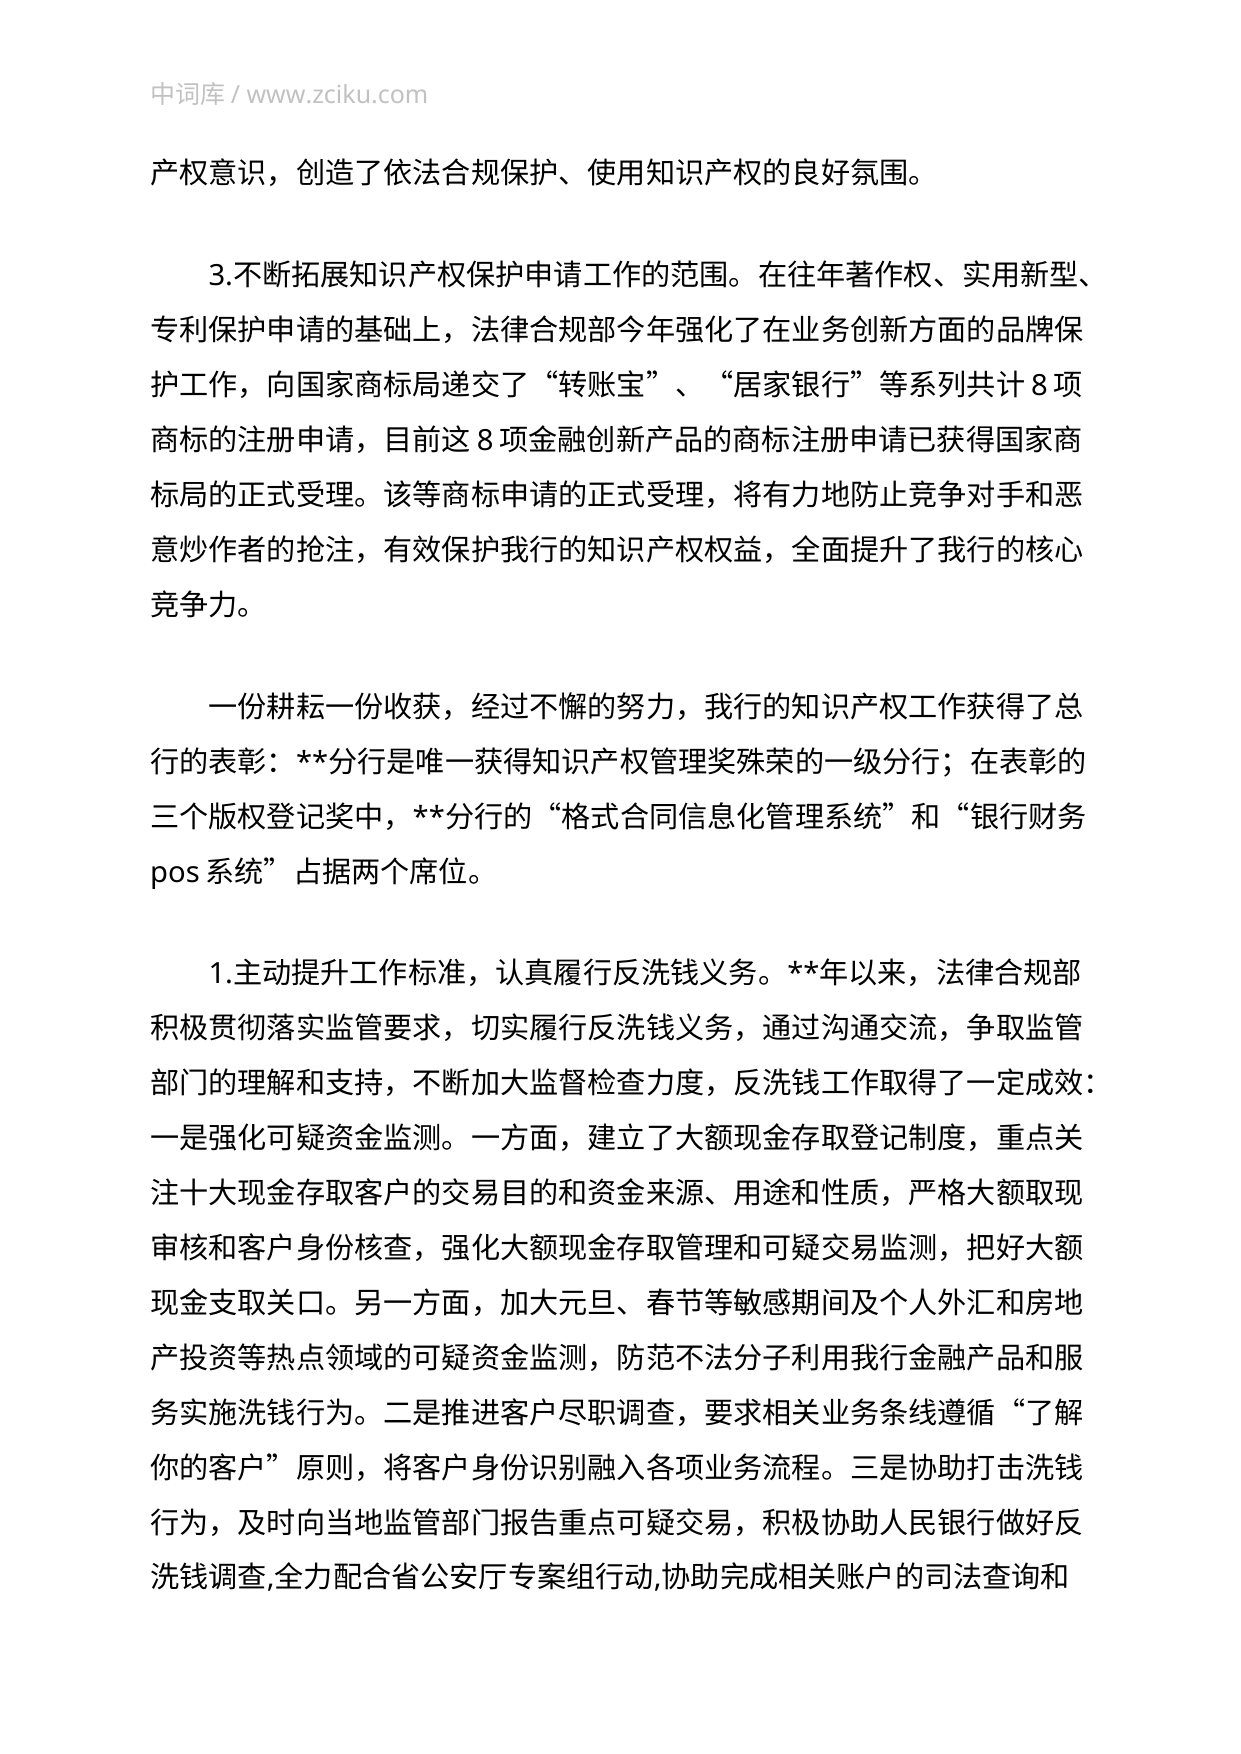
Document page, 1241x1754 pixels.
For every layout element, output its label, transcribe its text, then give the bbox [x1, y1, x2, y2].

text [150, 150, 1090, 192]
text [150, 950, 1090, 1596]
text 一份耕耘一份收获，经过不懈的努力，我行的知识产权工作获得了总行的表彰：**分行是唯一获得知识产权管理奖殊荣的一级分行；在表彰的三个版权登记奖中，**分行的“格式合同信息化管理系统”和“银行财务pos系统”占据两个席位。 [150, 683, 1090, 891]
text 3.不断拓展知识产权保护申请工作的范围。在往年著作权、实用新型、专利保护申请的基础上，法律合规部今年强化了在业务创新方面的品牌保护工作，向国家商标局递交了“转账宝”、“居家银行”等系列共计8项商标的注册申请，目前这8项金融创新产品的商标注册申请已获得国家商标局的正式受理。该等商标申请的正式受理，将有力地防止竞争对手和恶意炒作者的抢注，有效保护我行的知识产权权益，全面提升了我行的核心竞争力。 [150, 252, 1090, 624]
